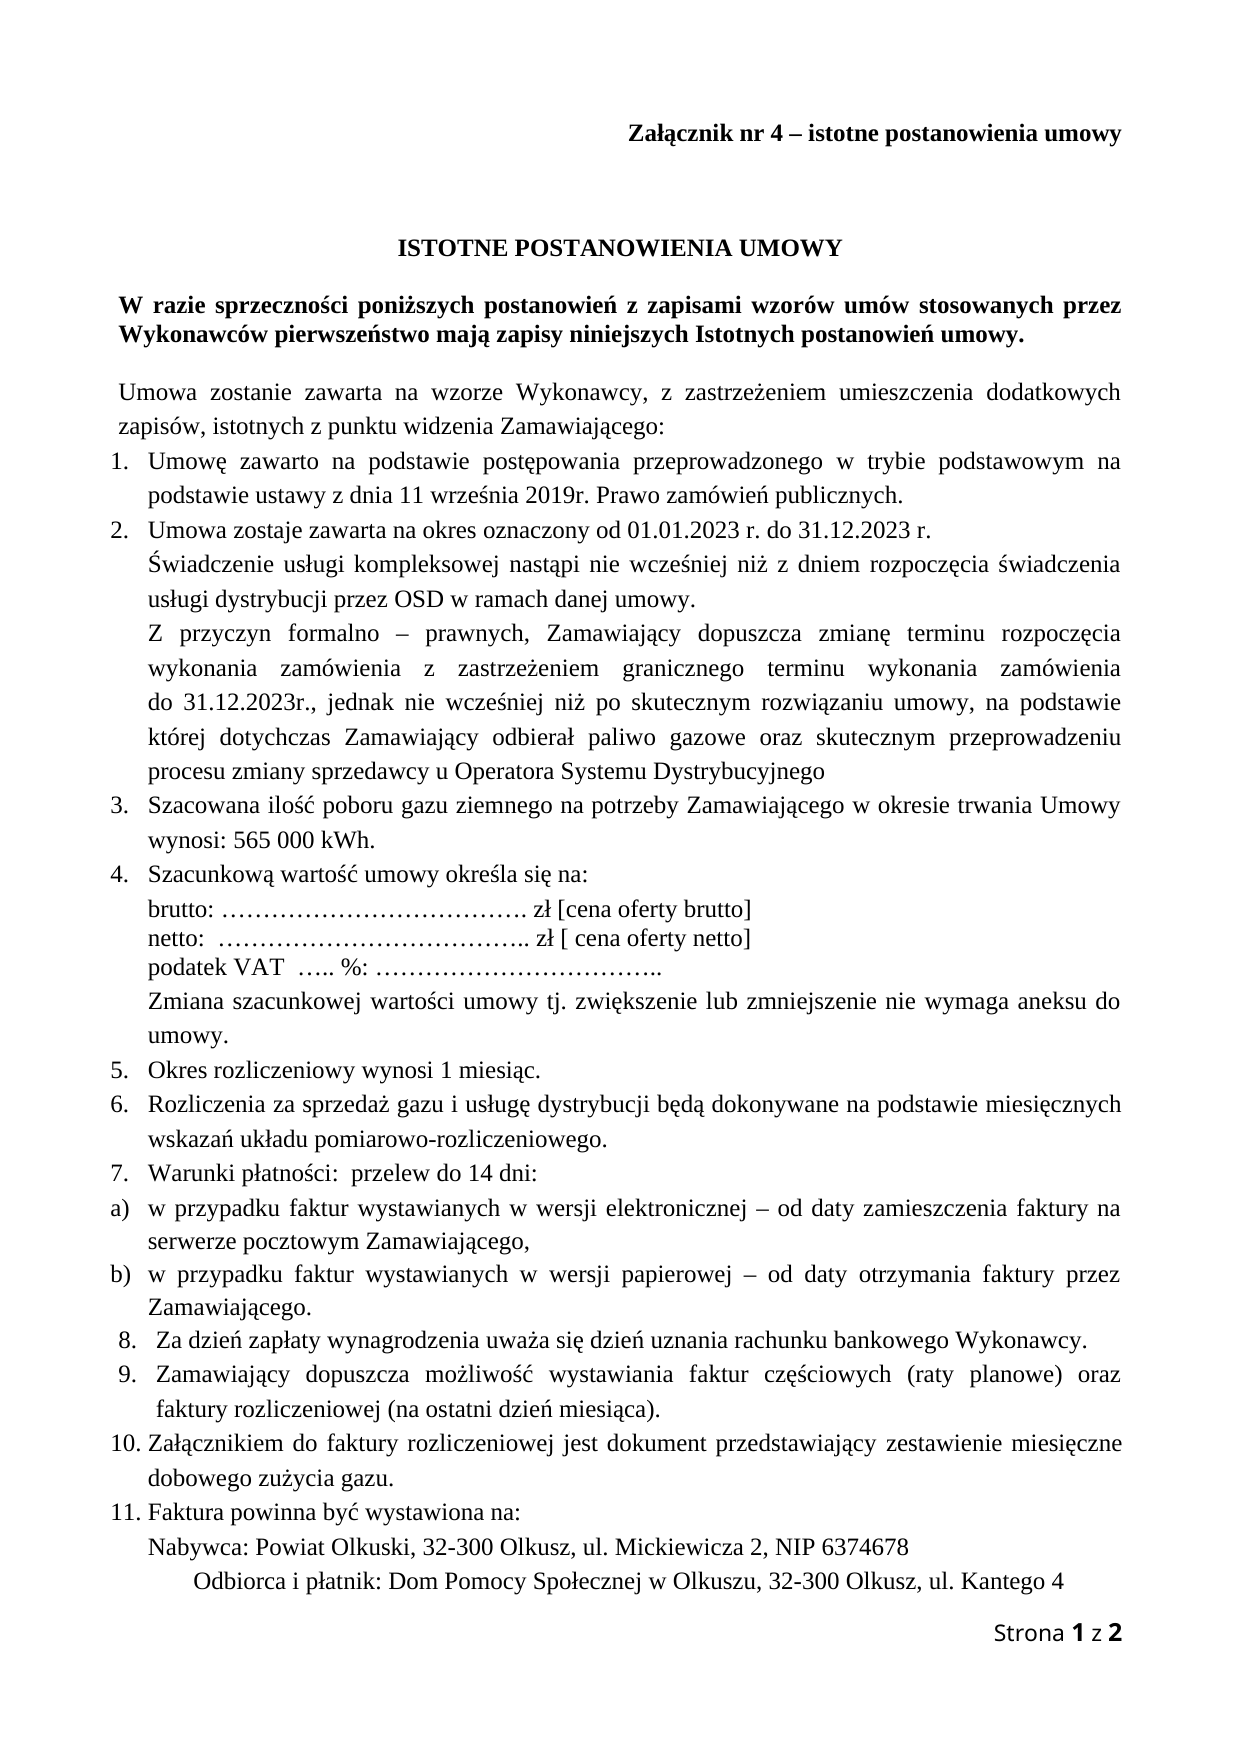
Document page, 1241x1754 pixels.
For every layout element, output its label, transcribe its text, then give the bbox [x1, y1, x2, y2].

list Załącznikiem do faktury rozliczeniowej jest dokument przedstawiający zestawienie miesięczne dobowego zużycia gazu. [110, 1428, 1122, 1492]
list Zamawiający dopuszcza możliwość wystawiania faktur częściowych (raty planowe) oraz faktury rozliczeniowej (na ostatni dzień miesiąca). [118, 1359, 1122, 1423]
list w przypadku faktur wystawianych w wersji elektronicznej – od daty zamieszczenia faktury na serwerze pocztowym Zamawiającego, [110, 1193, 1122, 1255]
list w przypadku faktur wystawianych w wersji papierowej – od daty otrzymania faktury przez Zamawiającego. [110, 1259, 1122, 1321]
text Umowa zostanie zawarta na wzorze Wykonawcy, z zastrzeżeniem umieszczenia dodatkowych zapisów, istotnych z punktu widzenia Zamawiającego: [118, 377, 1122, 440]
list Umowa zostaje zawarta na okres oznaczony od 01.01.2023 r. do 31.12.2023 r. [110, 515, 1122, 543]
list Za dzień zapłaty wynagrodzenia uważa się dzień uznania rachunku bankowego Wykonawcy. [118, 1325, 1122, 1354]
list Okres rozliczeniowy wynosi 1 miesiąc. [110, 1055, 1122, 1084]
list Warunki płatności: przelew do 14 dni: [110, 1158, 1122, 1187]
list Odbiorca i płatnik: Dom Pomocy Społecznej w Olkuszu, 32-300 Olkusz, ul. Kantego 4 [193, 1566, 1122, 1595]
list brutto: ………………………………. zł [cena oferty brutto] [148, 894, 1122, 923]
list netto: ……………………………….. zł [ cena oferty netto] [148, 923, 1122, 952]
list Z przyczyn formalno – prawnych, Zamawiający dopuszcza zmianę terminu rozpoczęcia wykonania zamówienia z zastrzeżeniem granicznego terminu wykonania zamówienia do 31.12.2023r., jednak nie wcześniej niż po skutecznym rozwiązaniu umowy, na podstawie której dotychczas Zamawiający odbierał paliwo gazowe oraz skutecznym przeprowadzeniu procesu zmiany sprzedawcy u Operatora Systemu Dystrybucyjnego [148, 618, 1122, 785]
list Zmiana szacunkowej wartości umowy tj. zwiększenie lub zmniejszenie nie wymaga aneksu do umowy. [148, 986, 1122, 1049]
list Szacunkową wartość umowy określa się na: [110, 859, 1122, 888]
list Rozliczenia za sprzedaż gazu i usługę dystrybucji będą dokonywane na podstawie miesięcznych wskazań układu pomiarowo-rozliczeniowego. [110, 1089, 1122, 1153]
list Świadczenie usługi kompleksowej nastąpi nie wcześniej niż z dniem rozpoczęcia świadczenia usługi dystrybucji przez OSD w ramach danej umowy. [148, 549, 1122, 612]
text Załącznik nr 4 – istotne postanowienia umowy [118, 118, 1122, 147]
list Szacowana ilość poboru gazu ziemnego na potrzeby Zamawiającego w okresie trwania Umowy wynosi: 565 000 kWh. [110, 791, 1122, 854]
list Umowę zawarto na podstawie postępowania przeprowadzonego w trybie podstawowym na podstawie ustawy z dnia 11 września 2019r. Prawo zamówień publicznych. [110, 446, 1122, 509]
list Faktura powinna być wystawiona na: [110, 1497, 1122, 1526]
text W razie sprzeczności poniższych postanowień z zapisami wzorów umów stosowanych przez Wykonawców pierwszeństwo mają zapisy niniejszych Istotnych postanowień umowy. [118, 291, 1122, 348]
list podatek VAT ….. %: …………………………….. [148, 952, 1122, 980]
list Nabywca: Powiat Olkuski, 32-300 Olkusz, ul. Mickiewicza 2, NIP 6374678 [148, 1532, 1122, 1561]
text ISTOTNE POSTANOWIENIA UMOWY [118, 233, 1122, 262]
